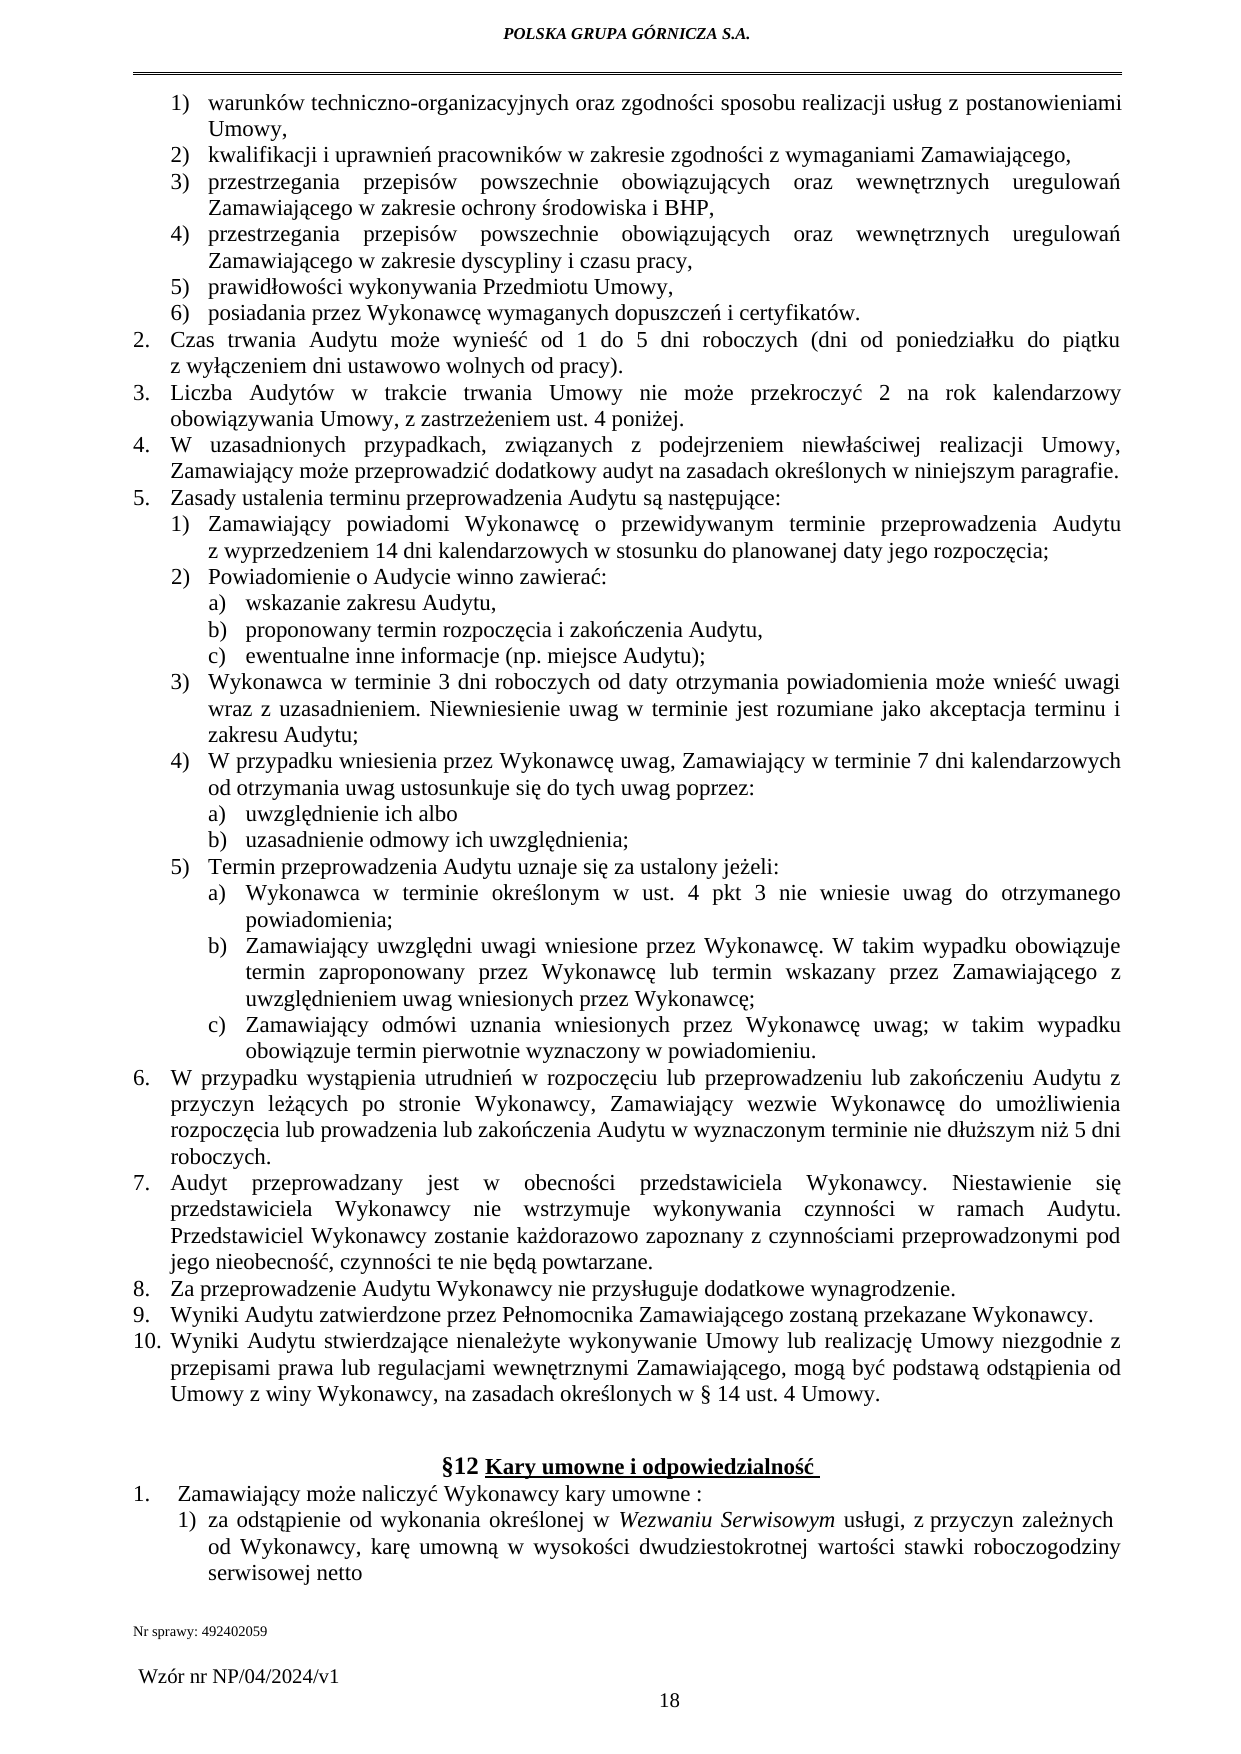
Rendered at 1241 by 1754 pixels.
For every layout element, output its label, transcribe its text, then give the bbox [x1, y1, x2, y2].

list Zamawiający może naliczyć Wykonawcy kary umowne : [133, 1480, 1122, 1507]
list Zamawiający odmówi uznania wniesionych przez Wykonawcę uwag; w takim wypadku obowiązuje termin pierwotnie wyznaczony w powiadomieniu. [208, 1011, 1122, 1064]
list wskazanie zakresu Audytu, [208, 589, 1122, 616]
list W przypadku wniesienia przez Wykonawcę uwag, Zamawiający w terminie 7 dni kalendarzowych od otrzymania uwag ustosunkuje się do tych uwag poprzez: [170, 747, 1122, 800]
list przestrzegania przepisów powszechnie obowiązujących oraz wewnętrznych uregulowań Zamawiającego w zakresie dyscypliny i czasu pracy, [170, 220, 1122, 273]
list Zamawiający uwzględni uwagi wniesione przez Wykonawcę. W takim wypadku obowiązuje termin zaproponowany przez Wykonawcę lub termin wskazany przez Zamawiającego z uwzględnieniem uwag wniesionych przez Wykonawcę; [208, 932, 1122, 1011]
list prawidłowości wykonywania Przedmiotu Umowy, [170, 273, 1122, 299]
list W przypadku wystąpienia utrudnień w rozpoczęciu lub przeprowadzeniu lub zakończeniu Audytu z przyczyn leżących po stronie Wykonawcy, Zamawiający wezwie Wykonawcę do umożliwienia rozpoczęcia lub prowadzenia lub zakończenia Audytu w wyznaczonym terminie nie dłuższym niż 5 dni roboczych. [133, 1064, 1122, 1169]
list przestrzegania przepisów powszechnie obowiązujących oraz wewnętrznych uregulowań Zamawiającego w zakresie ochrony środowiska i BHP, [170, 168, 1122, 220]
list uwzględnienie ich albo [208, 800, 1122, 827]
list uzasadnienie odmowy ich uwzględnienia; [208, 827, 1122, 853]
list W uzasadnionych przypadkach, związanych z podejrzeniem niewłaściwej realizacji Umowy, Zamawiający może przeprowadzić dodatkowy audyt na zasadach określonych w niniejszym paragrafie. [133, 431, 1122, 484]
list Zamawiający powiadomi Wykonawcę o przewidywanym terminie przeprowadzenia Audytu z wyprzedzeniem 14 dni kalendarzowych w stosunku do planowanej daty jego rozpoczęcia; [170, 510, 1122, 563]
list posiadania przez Wykonawcę wymaganych dopuszczeń i certyfikatów. [170, 299, 1122, 326]
list Wyniki Audytu zatwierdzone przez Pełnomocnika Zamawiającego zostaną przekazane Wykonawcy. [133, 1301, 1122, 1327]
list ewentualne inne informacje (np. miejsce Audytu); [208, 642, 1122, 668]
list Zasady ustalenia terminu przeprowadzenia Audytu są następujące: [133, 484, 1122, 510]
list Audyt przeprowadzany jest w obecności przedstawiciela Wykonawcy. Niestawienie się przedstawiciela Wykonawcy nie wstrzymuje wykonywania czynności w ramach Audytu. Przedstawiciel Wykonawcy zostanie każdorazowo zapoznany z czynnościami przeprowadzonymi pod jego nieobecność, czynności te nie będą powtarzane. [133, 1169, 1122, 1274]
list Wykonawca w terminie określonym w ust. 4 pkt 3 nie wniesie uwag do otrzymanego powiadomienia; [208, 879, 1122, 932]
list proponowany termin rozpoczęcia i zakończenia Audytu, [208, 616, 1122, 642]
list Za przeprowadzenie Audytu Wykonawcy nie przysługuje dodatkowe wynagrodzenie. [133, 1274, 1122, 1301]
list Powiadomienie o Audycie winno zawierać: [171, 563, 1122, 589]
list za odstąpienie od wykonania określonej w Wezwaniu Serwisowym usługi, z przyczyn zależnych od Wykonawcy, karę umowną w wysokości dwudziestokrotnej wartości stawki roboczogodziny serwisowej netto [177, 1507, 1122, 1586]
list Liczba Audytów w trakcie trwania Umowy nie może przekroczyć 2 na rok kalendarzowy obowiązywania Umowy, z zastrzeżeniem ust. 4 poniżej. [133, 378, 1122, 431]
list Wykonawca w terminie 3 dni roboczych od daty otrzymania powiadomienia może wnieść uwagi wraz z uzasadnieniem. Niewniesienie uwag w terminie jest rozumiane jako akceptacja terminu i zakresu Audytu; [170, 668, 1122, 747]
list Czas trwania Audytu może wynieść od 1 do 5 dni roboczych (dni od poniedziałku do piątku z wyłączeniem dni ustawowo wolnych od pracy). [133, 326, 1122, 378]
list Termin przeprowadzenia Audytu uznaje się za ustalony jeżeli: [170, 853, 1122, 879]
list kwalifikacji i uprawnień pracowników w zakresie zgodności z wymaganiami Zamawiającego, [170, 141, 1122, 168]
list warunków techniczno-organizacyjnych oraz zgodności sposobu realizacji usług z postanowieniami Umowy, [170, 89, 1122, 141]
list Wyniki Audytu stwierdzające nienależyte wykonywanie Umowy lub realizację Umowy niezgodnie z przepisami prawa lub regulacjami wewnętrznymi Zamawiającego, mogą być podstawą odstąpienia od Umowy z winy Wykonawcy, na zasadach określonych w § 14 ust. 4 Umowy. [133, 1327, 1122, 1406]
text §12 Kary umowne i odpowiedzialność [133, 1451, 1122, 1480]
